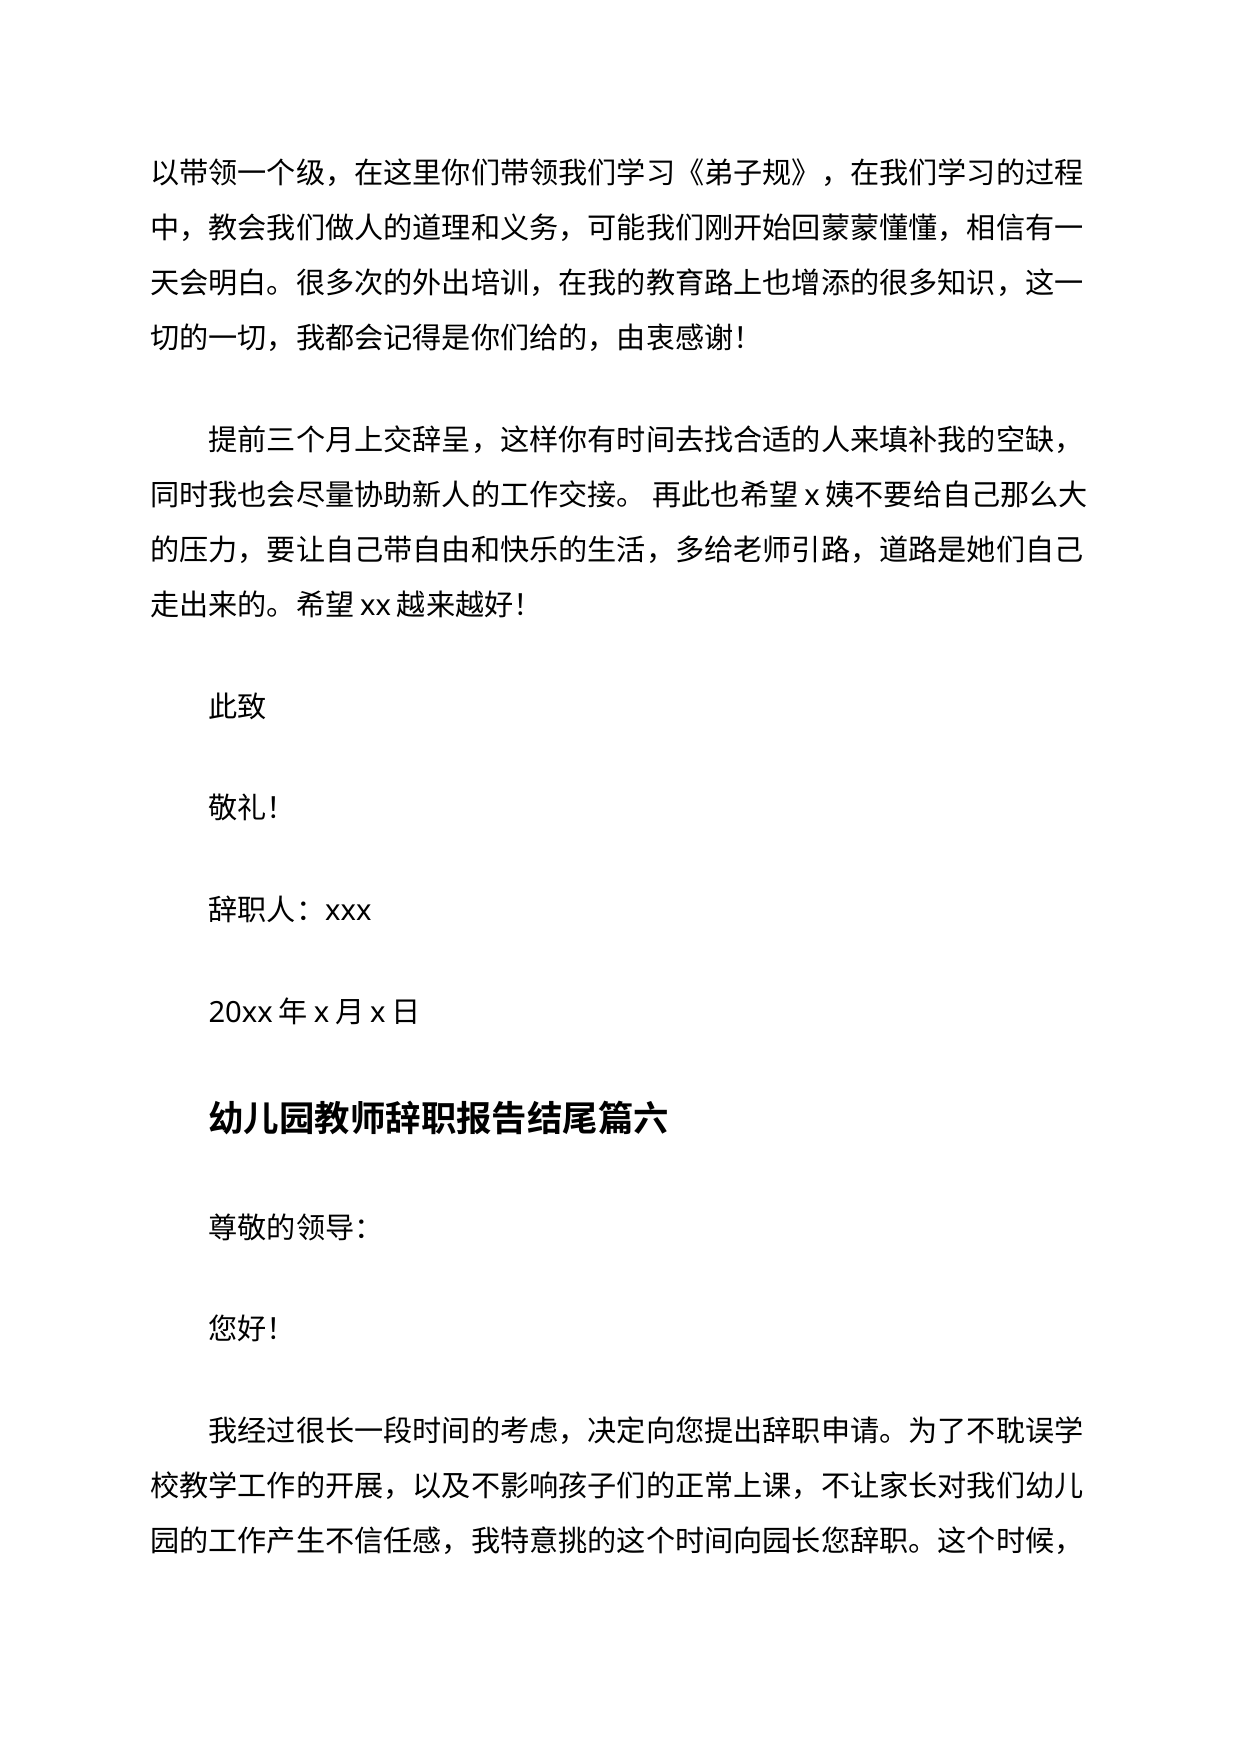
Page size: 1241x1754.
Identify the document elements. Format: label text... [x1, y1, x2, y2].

text 此致 [150, 683, 1090, 726]
text 幼儿园教师辞职报告结尾篇六 [150, 1091, 1090, 1142]
text 您好！ [150, 1306, 1090, 1348]
text 敬礼！ [150, 785, 1090, 827]
text 辞职人：xxx [150, 887, 1090, 929]
text 20xx年x月x日 [150, 989, 1090, 1031]
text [150, 1408, 1090, 1560]
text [150, 150, 1090, 357]
text 提前三个月上交辞呈，这样你有时间去找合适的人来填补我的空缺，同时我也会尽量协助新人的工作交接。 再此也希望x姨不要给自己那么大的压力，要让自己带自由和快乐的生活，多给老师引路，道路是她们自己走出来的。希望xx越来越好！ [150, 416, 1090, 624]
text 尊敬的领导： [150, 1204, 1090, 1246]
